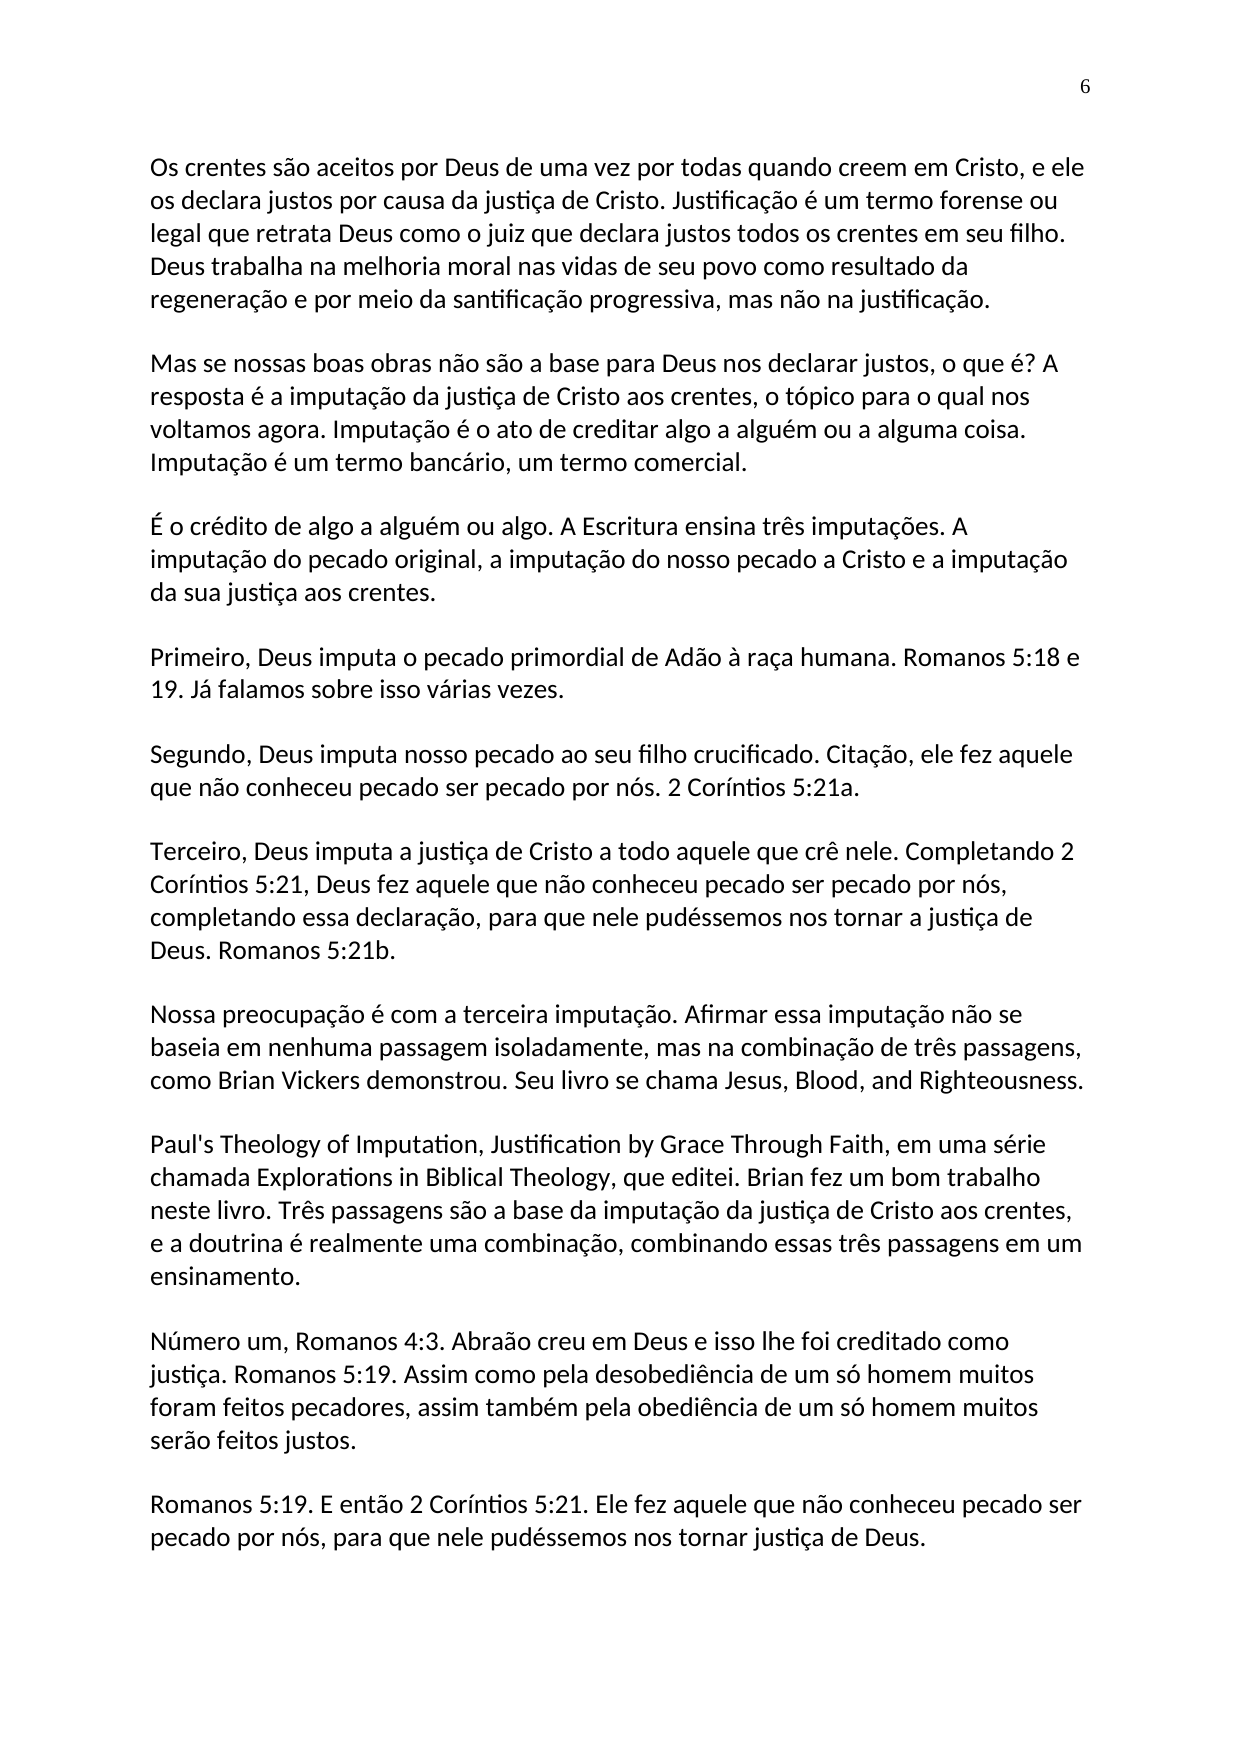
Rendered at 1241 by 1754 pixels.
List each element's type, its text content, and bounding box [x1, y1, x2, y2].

text Mas se nossas boas obras não são a base para Deus nos declarar justos, o que é? A resposta é a imputação da justiça de Cristo aos crentes, o tópico para o qual nos voltamos agora. Imputação é o ato de creditar algo a alguém ou a alguma coisa. Imputação é um termo bancário, um termo comercial. [150, 346, 1090, 478]
text Os crentes são aceitos por Deus de uma vez por todas quando creem em Cristo, e ele os declara justos por causa da justiça de Cristo. Justificação é um termo forense ou legal que retrata Deus como o juiz que declara justos todos os crentes em seu filho. Deus trabalha na melhoria moral nas vidas de seu povo como resultado da regeneração e por meio da santificação progressiva, mas não na justificação. [150, 150, 1090, 315]
text Romanos 5:19. E então 2 Coríntios 5:21. Ele fez aquele que não conheceu pecado ser pecado por nós, para que nele pudéssemos nos tornar justiça de Deus. [150, 1487, 1090, 1553]
text Número um, Romanos 4:3. Abraão creu em Deus e isso lhe foi creditado como justiça. Romanos 5:19. Assim como pela desobediência de um só homem muitos foram feitos pecadores, assim também pela obediência de um só homem muitos serão feitos justos. [150, 1324, 1090, 1456]
text Segundo, Deus imputa nosso pecado ao seu filho crucificado. Citação, ele fez aquele que não conheceu pecado ser pecado por nós. 2 Coríntios 5:21a. [150, 737, 1090, 803]
text Paul's Theology of Imputation, Justification by Grace Through Faith, em uma série chamada Explorations in Biblical Theology, que editei. Brian fez um bom trabalho neste livro. Três passagens são a base da imputação da justiça de Cristo aos crentes, e a doutrina é realmente uma combinação, combinando essas três passagens em um ensinamento. [150, 1127, 1090, 1293]
text Nossa preocupação é com a terceira imputação. Afirmar essa imputação não se baseia em nenhuma passagem isoladamente, mas na combinação de três passagens, como Brian Vickers demonstrou. Seu livro se chama Jesus, Blood, and Righteousness. [150, 997, 1090, 1096]
text Primeiro, Deus imputa o pecado primordial de Adão à raça humana. Romanos 5:18 e 19. Já falamos sobre isso várias vezes. [150, 640, 1090, 706]
text Terceiro, Deus imputa a justiça de Cristo a todo aquele que crê nele. Completando 2 Coríntios 5:21, Deus fez aquele que não conheceu pecado ser pecado por nós, completando essa declaração, para que nele pudéssemos nos tornar a justiça de Deus. Romanos 5:21b. [150, 834, 1090, 966]
text É o crédito de algo a alguém ou algo. A Escritura ensina três imputações. A imputação do pecado original, a imputação do nosso pecado a Cristo e a imputação da sua justiça aos crentes. [150, 509, 1090, 608]
